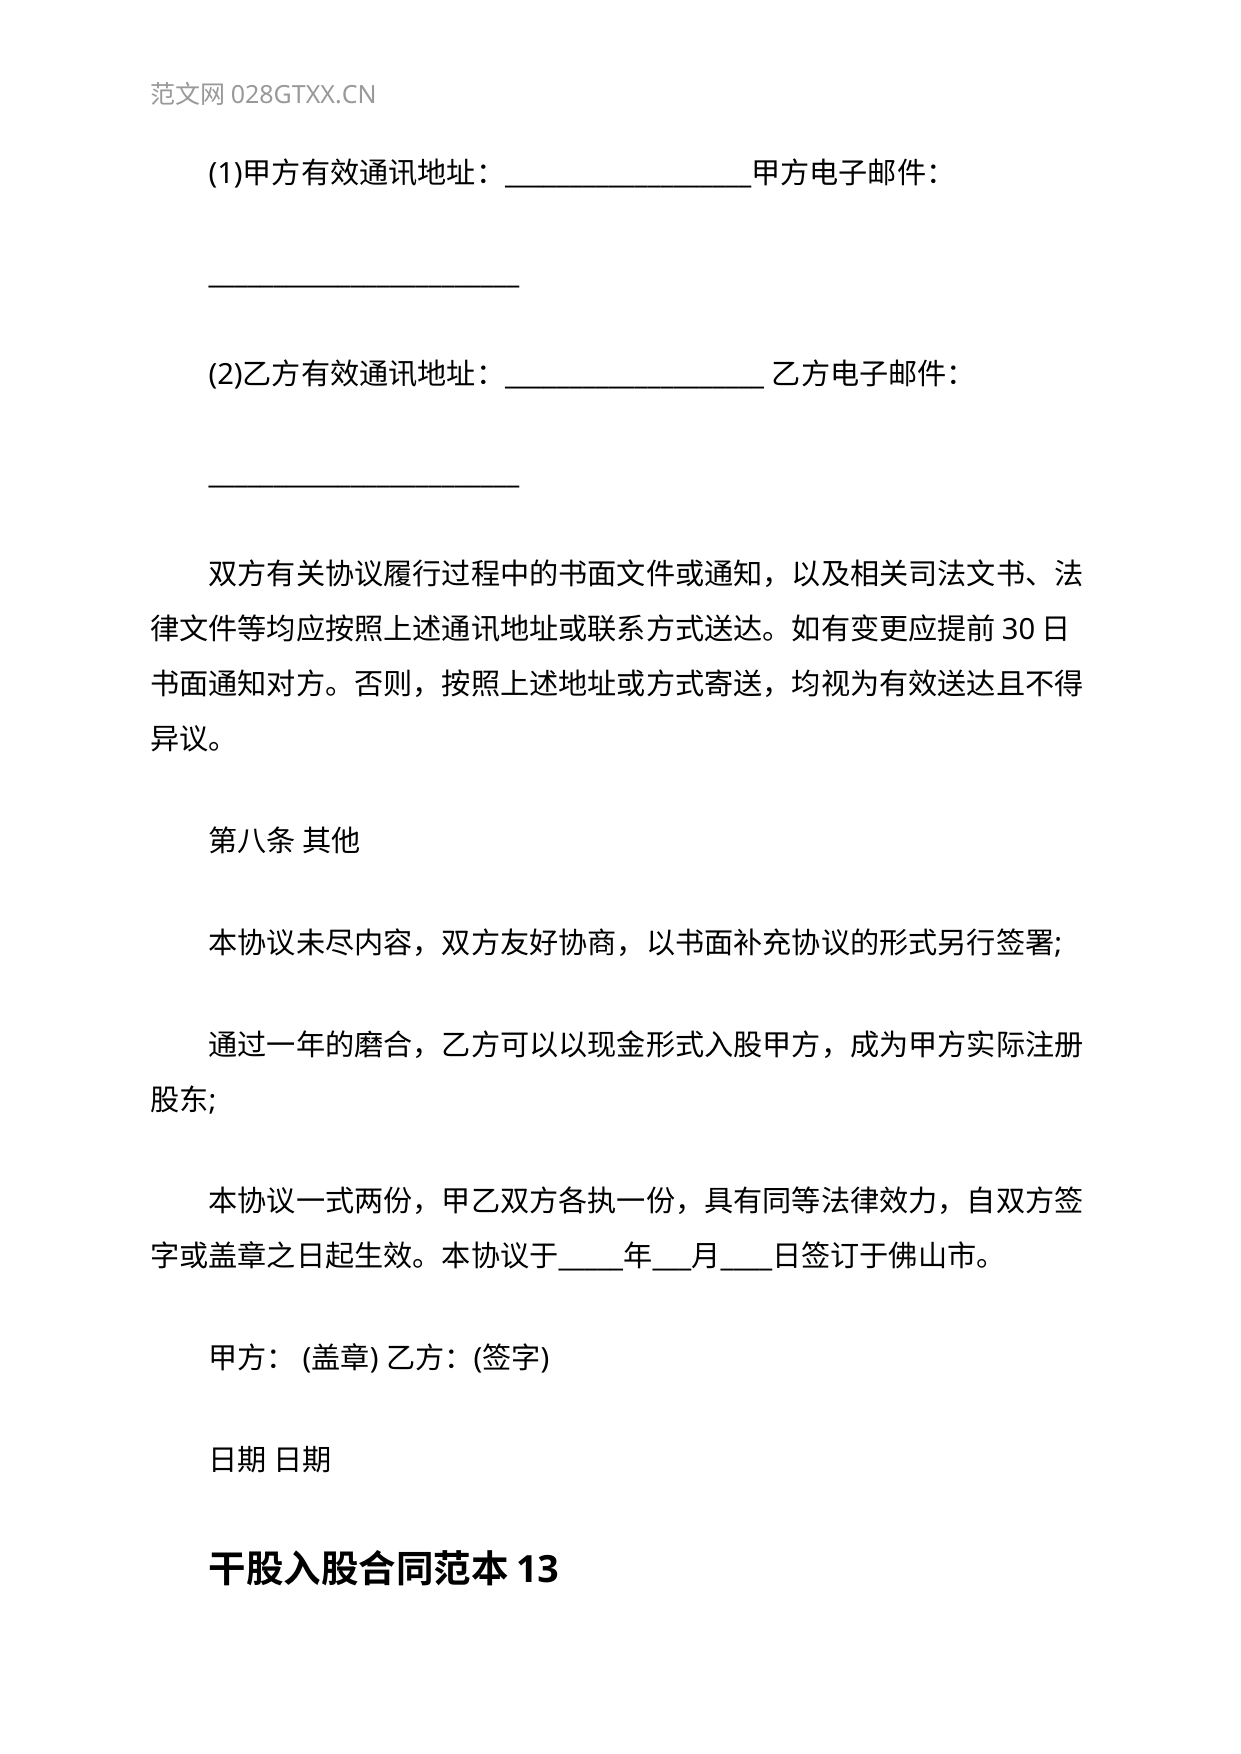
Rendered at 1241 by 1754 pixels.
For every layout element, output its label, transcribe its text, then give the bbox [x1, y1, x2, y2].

text 双方有关协议履行过程中的书面文件或通知，以及相关司法文书、法律文件等均应按照上述通讯地址或联系方式送达。如有变更应提前30日书面通知对方。否则，按照上述地址或方式寄送，均视为有效送达且不得异议。 [150, 551, 1090, 758]
text 通过一年的磨合，乙方可以以现金形式入股甲方，成为甲方实际注册股东; [150, 1021, 1090, 1118]
text ________________________ [150, 252, 1090, 292]
text 日期 日期 [150, 1437, 1090, 1479]
text (2)乙方有效通讯地址：____________________ 乙方电子邮件： [150, 350, 1090, 393]
text 本协议一式两份，甲乙双方各执一份，具有同等法律效力，自双方签字或盖章之日起生效。本协议于_____年___月____日签订于佛山市。 [150, 1178, 1090, 1275]
text 第八条 其他 [150, 817, 1090, 860]
text ________________________ [150, 452, 1090, 492]
text 干股入股合同范本13 [150, 1539, 1090, 1593]
text 本协议未尽内容，双方友好协商，以书面补充协议的形式另行签署; [150, 919, 1090, 962]
text (1)甲方有效通讯地址：___________________甲方电子邮件： [150, 150, 1090, 192]
text 甲方： (盖章) 乙方：(签字) [150, 1335, 1090, 1377]
